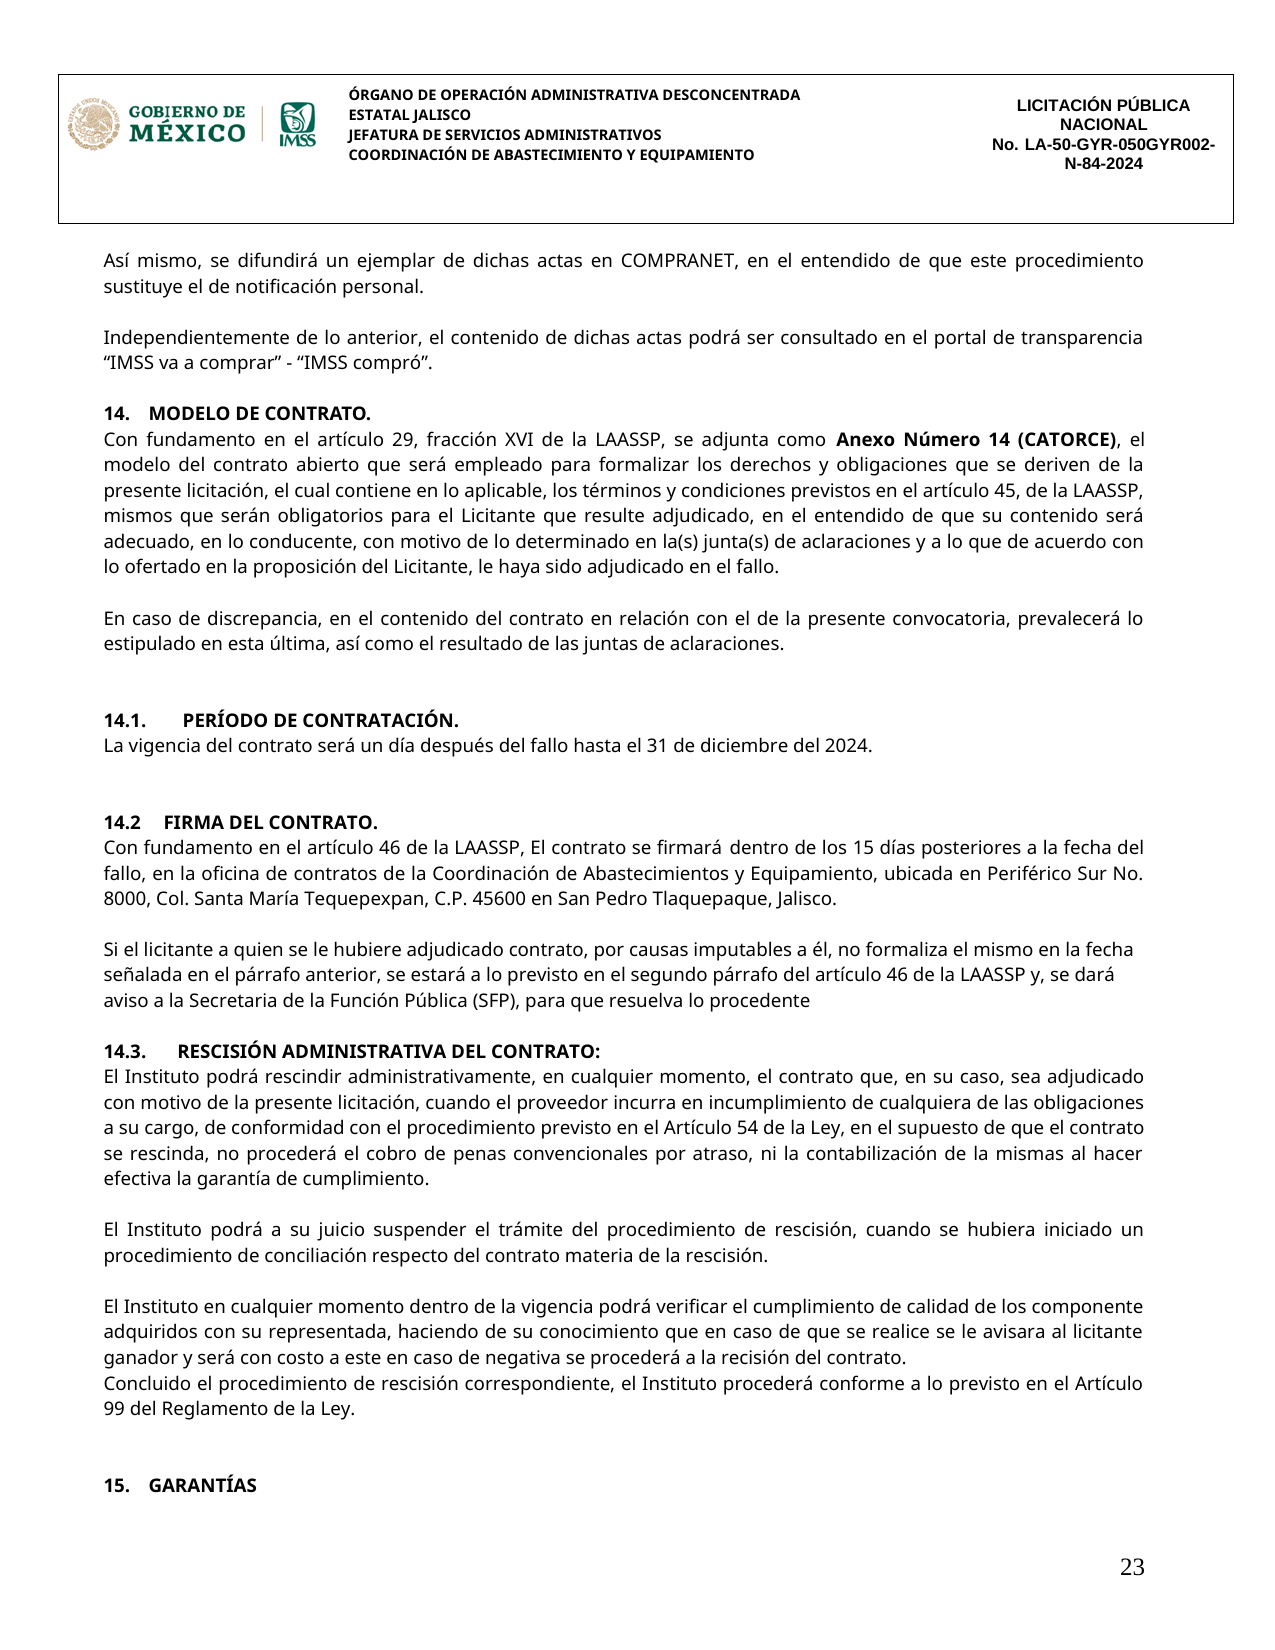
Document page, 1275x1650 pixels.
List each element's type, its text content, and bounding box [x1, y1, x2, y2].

picture [60, 89, 322, 154]
text Con fundamento en el artículo 46 de la LAASSP, El contrato se firmará dentro de los 15 días posteriores a la fecha del fallo, en la oficina de contratos de la Coordinación de Abastecimientos y Equipamiento, ubicada en Periférico Sur No. 8000, Col. Santa María Tequepexpan, C.P. 45600 en San Pedro Tlaquepaque, Jalisco. [103, 834, 1145, 911]
subtitle 14. MODELO DE CONTRATO. [103, 401, 1145, 426]
text Concluido el procedimiento de rescisión correspondiente, el Instituto procederá conforme a lo previsto en el Artículo 99 del Reglamento de la Ley. [103, 1370, 1145, 1421]
text Con fundamento en el artículo 29, fracción XVI de la LAASSP, se adjunta como Anexo Número 14 (CATORCE), el modelo del contrato abierto que será empleado para formalizar los derechos y obligaciones que se deriven de la presente licitación, el cual contiene en lo aplicable, los términos y condiciones previstos en el artículo 45, de la LAASSP, mismos que serán obligatorios para el Licitante que resulte adjudicado, en el entendido de que su contenido será adecuado, en lo conducente, con motivo de lo determinado en la(s) junta(s) de aclaraciones y a lo que de acuerdo con lo ofertado en la proposición del Licitante, le haya sido adjudicado en el fallo. [103, 426, 1145, 579]
text La vigencia del contrato será un día después del fallo hasta el 31 de diciembre del 2024. [103, 732, 1145, 758]
subtitle 14.2 FIRMA DEL CONTRATO. [103, 809, 1145, 834]
text 14.3. RESCISIÓN ADMINISTRATIVA DEL CONTRATO: [103, 1038, 1145, 1064]
text El Instituto en cualquier momento dentro de la vigencia podrá verificar el cumplimiento de calidad de los componente adquiridos con su representada, haciendo de su conocimiento que en caso de que se realice se le avisara al licitante ganador y será con costo a este en caso de negativa se procederá a la recisión del contrato. [103, 1293, 1145, 1370]
text El Instituto podrá rescindir administrativamente, en cualquier momento, el contrato que, en su caso, sea adjudicado con motivo de la presente licitación, cuando el proveedor incurra en incumplimiento de cualquiera de las obligaciones a su cargo, de conformidad con el procedimiento previsto en el Artículo 54 de la Ley, en el supuesto de que el contrato se rescinda, no procederá el cobro de penas convencionales por atraso, ni la contabilización de la mismas al hacer efectiva la garantía de cumplimiento. [103, 1064, 1145, 1191]
text 14.1. PERÍODO DE CONTRATACIÓN. [103, 707, 1145, 732]
text El Instituto podrá a su juicio suspender el trámite del procedimiento de rescisión, cuando se hubiera iniciado un procedimiento de conciliación respecto del contrato materia de la rescisión. [103, 1217, 1145, 1268]
text Independientemente de lo anterior, el contenido de dichas actas podrá ser consultado en el portal de transparencia “IMSS va a comprar” - “IMSS compró”. [103, 324, 1145, 375]
subtitle 15. GARANTÍAS [103, 1472, 1145, 1497]
text Así mismo, se difundirá un ejemplar de dichas actas en COMPRANET, en el entendido de que este procedimiento sustituye el de notificación personal. [103, 247, 1145, 298]
text Si el licitante a quien se le hubiere adjudicado contrato, por causas imputables a él, no formaliza el mismo en la fecha señalada en el párrafo anterior, se estará a lo previsto en el segundo párrafo del artículo 46 de la LAASSP y, se dará aviso a la Secretaria de la Función Pública (SFP), para que resuelva lo procedente [103, 936, 1145, 1013]
text En caso de discrepancia, en el contenido del contrato en relación con el de la presente convocatoria, prevalecerá lo estipulado en esta última, así como el resultado de las juntas de aclaraciones. [103, 605, 1145, 656]
